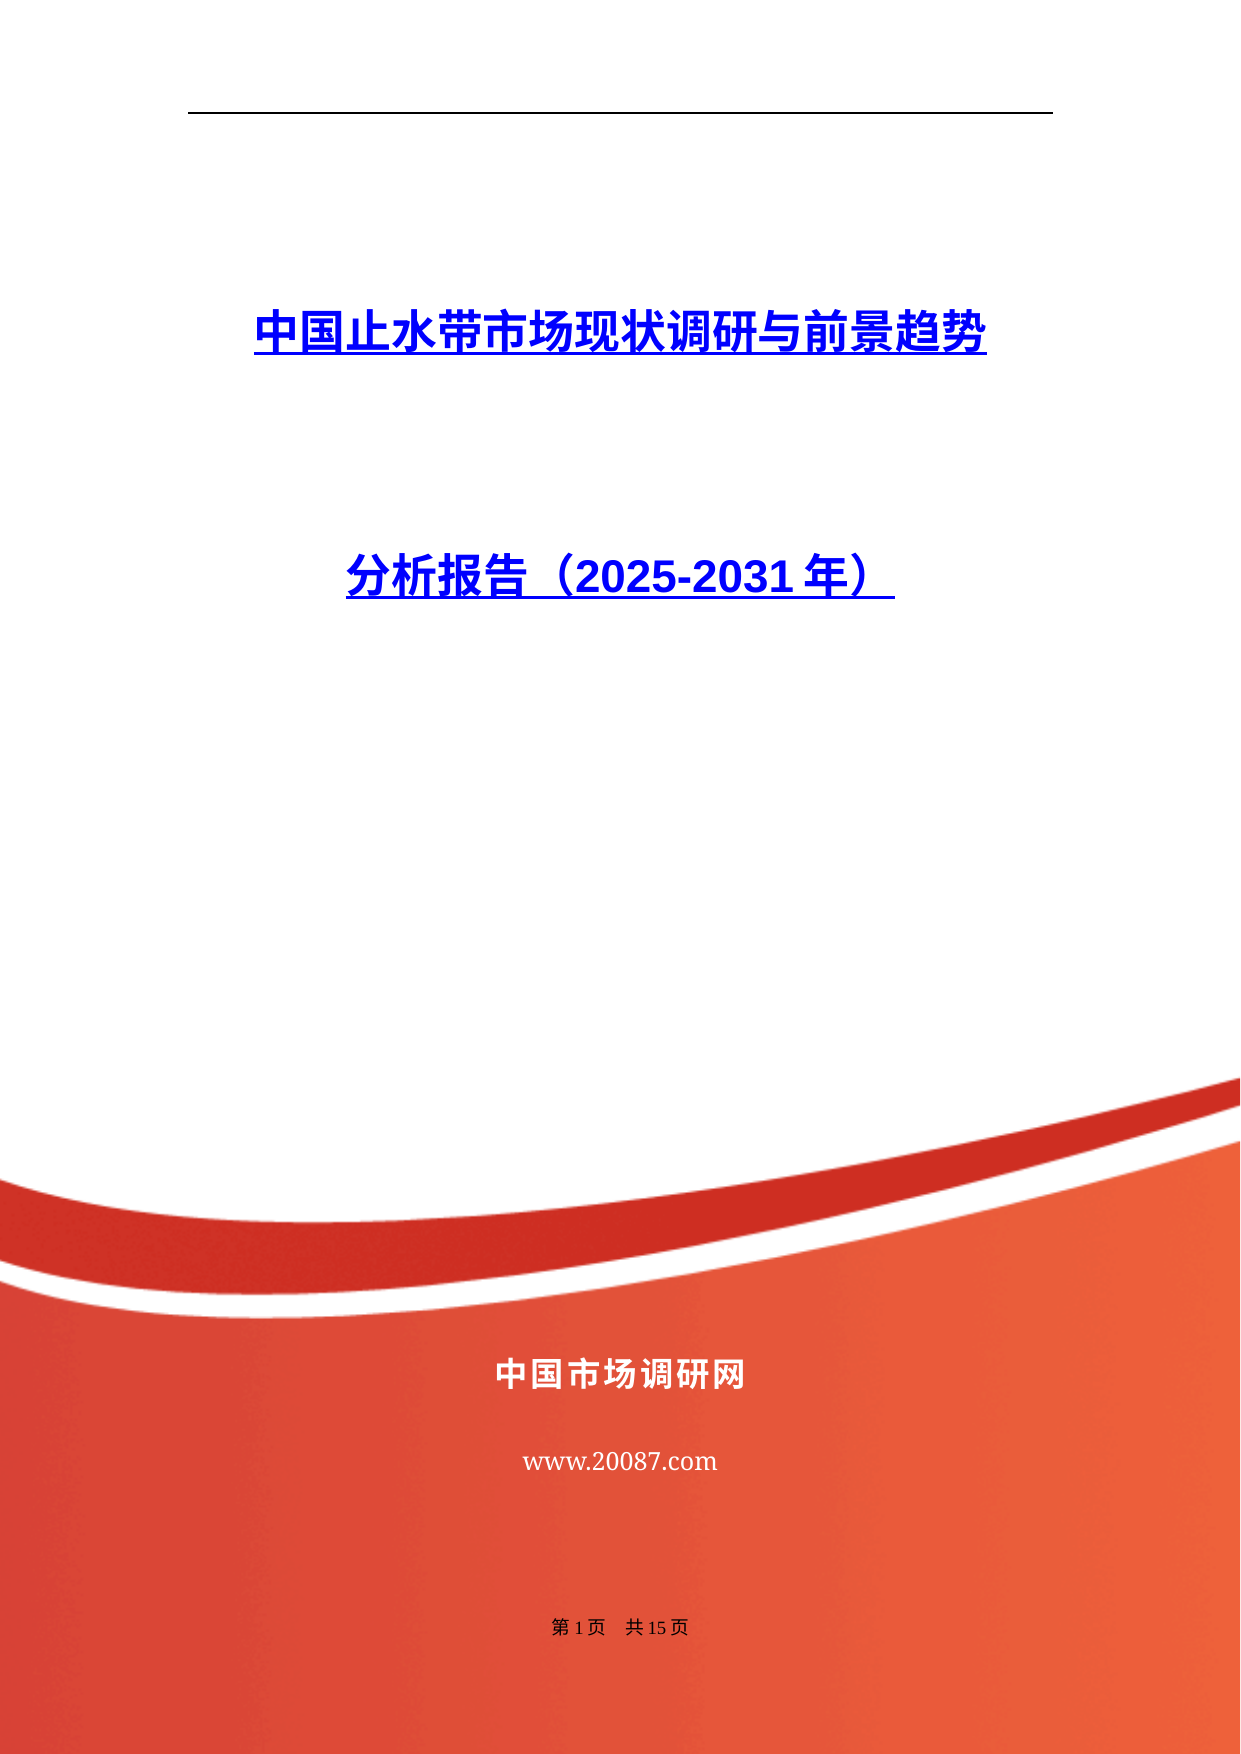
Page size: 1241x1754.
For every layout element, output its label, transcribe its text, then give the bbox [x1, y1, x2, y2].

subtitle 中国市场调研网 [187, 1339, 1053, 1404]
text www.20087.com [187, 1428, 1053, 1493]
table_header 中国止水带市场现状调研与前景趋势分析报告（2025-2031年） [188, 207, 1053, 773]
picture [0, 1006, 1241, 1754]
